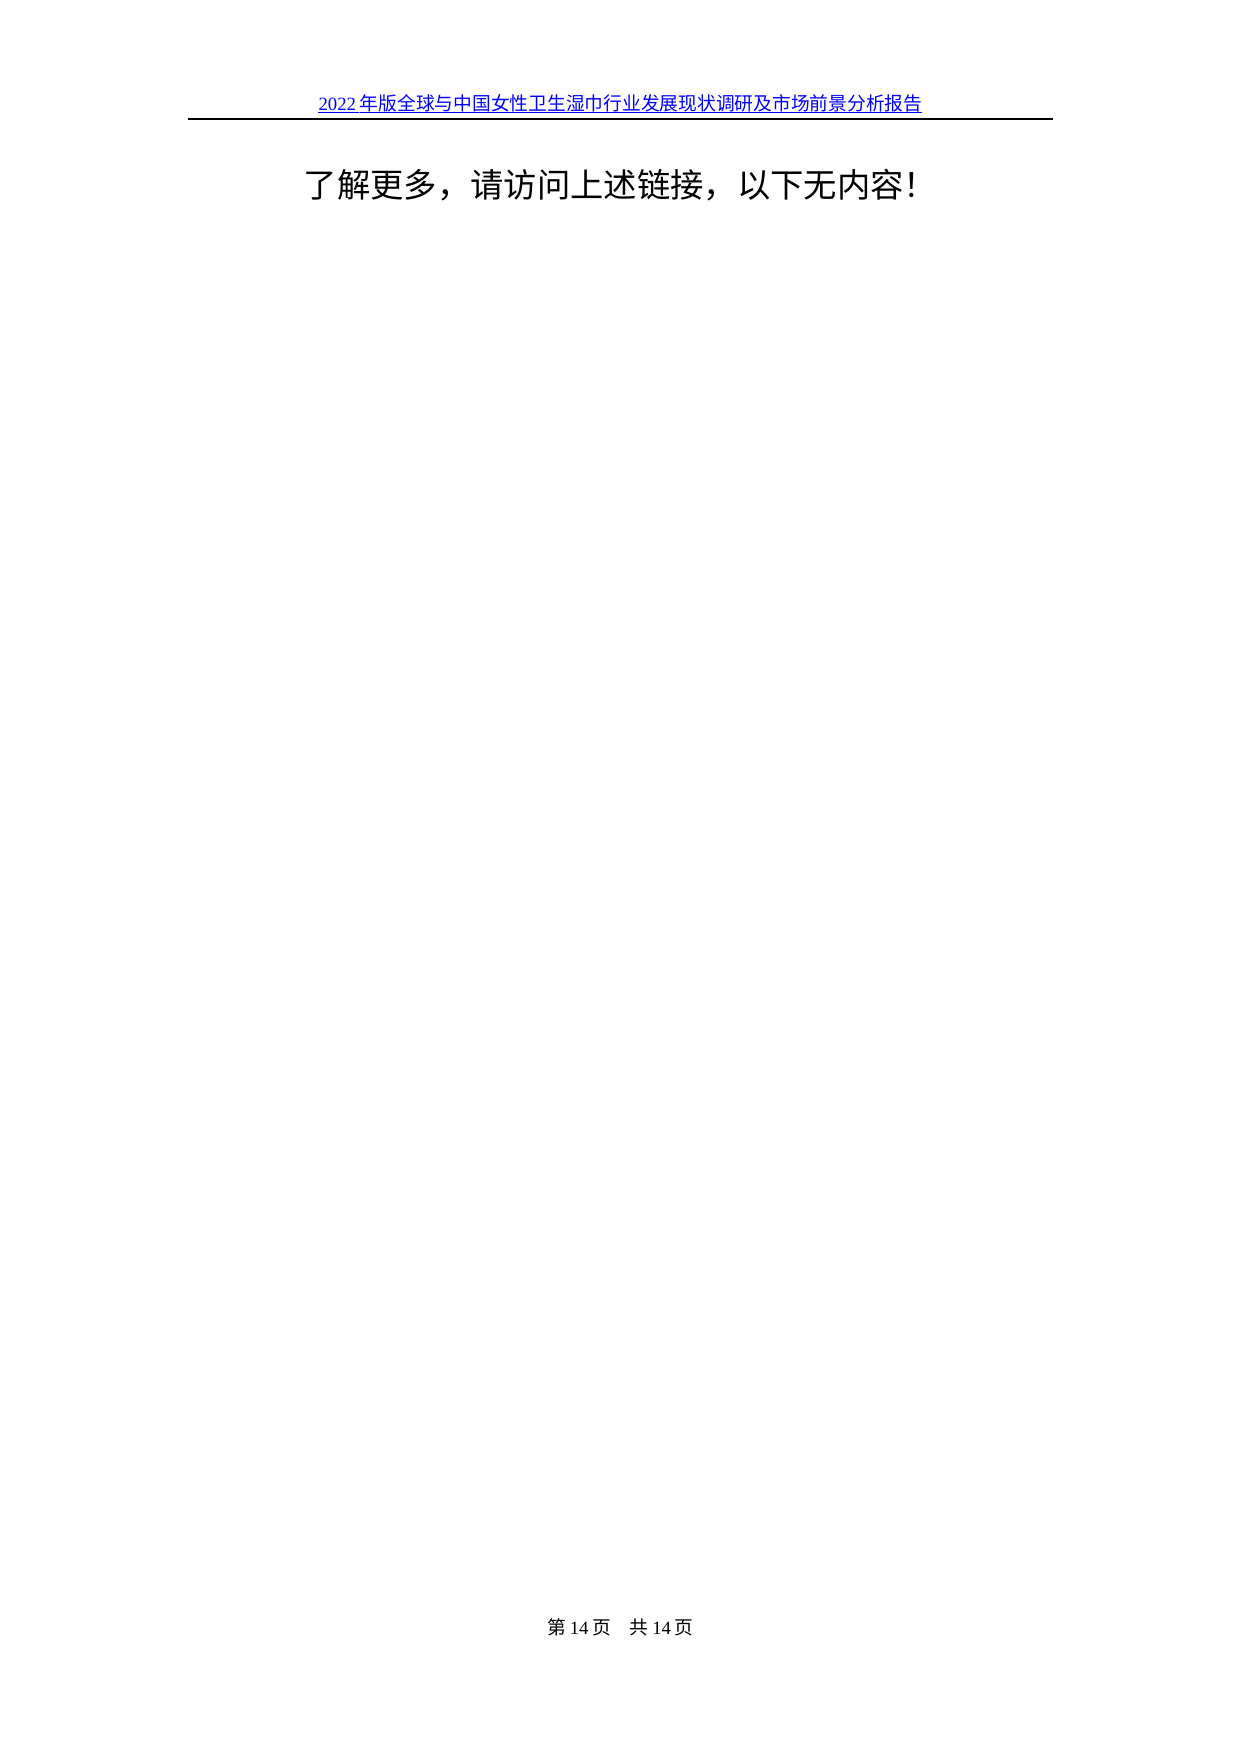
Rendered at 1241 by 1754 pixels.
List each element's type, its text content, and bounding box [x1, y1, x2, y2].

title 了解更多，请访问上述链接，以下无内容！ [187, 150, 1053, 215]
